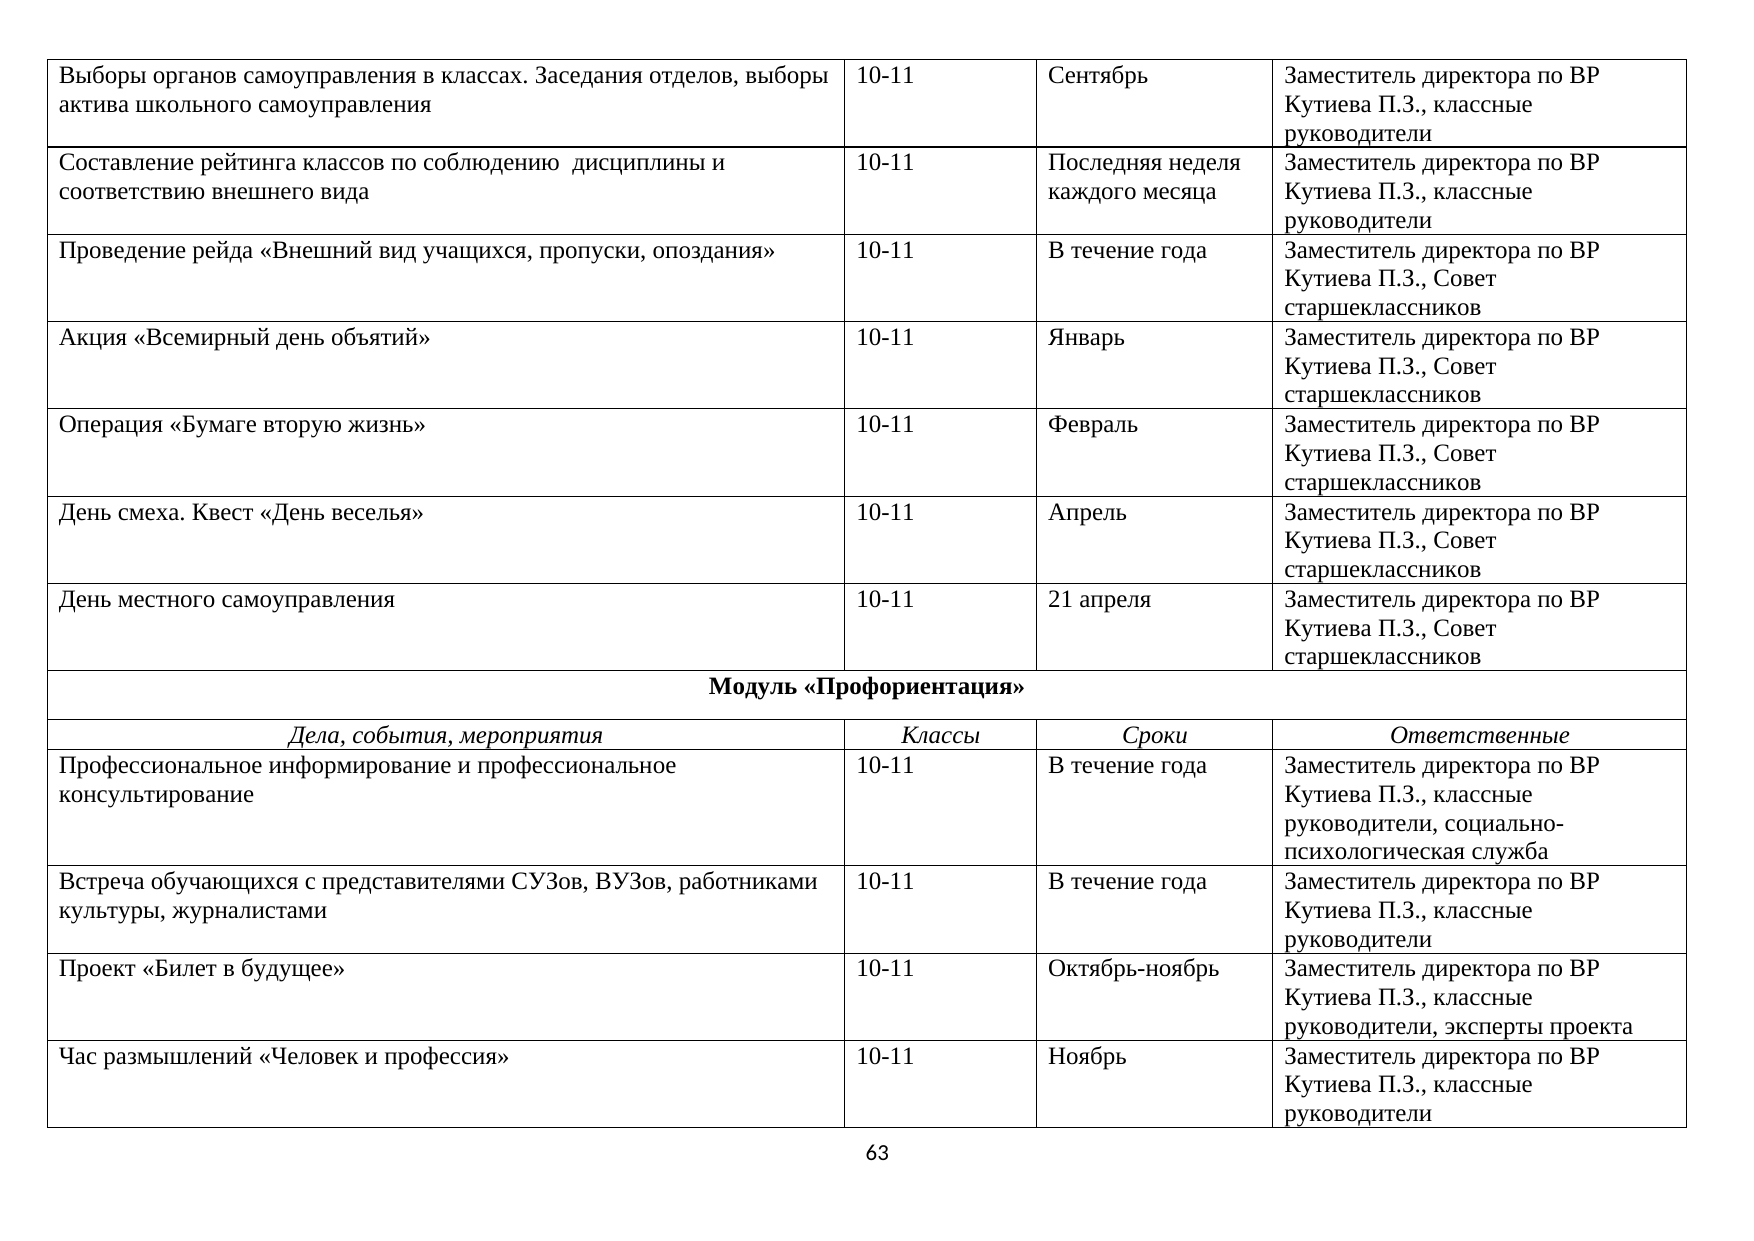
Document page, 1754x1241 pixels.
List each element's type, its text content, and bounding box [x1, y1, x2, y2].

table_cell Сроки [1037, 720, 1272, 749]
table_cell День местного самоуправления [48, 584, 844, 670]
table_cell Классы [845, 720, 1036, 749]
table_cell Профессиональное информирование и профессиональное консультирование [48, 750, 844, 865]
table_cell Апрель [1037, 497, 1272, 583]
table_cell 10-11 [845, 235, 1036, 321]
table_cell 10-11 [845, 866, 1036, 952]
table_cell Февраль [1037, 409, 1272, 496]
table_cell 10-11 [845, 322, 1036, 408]
table_cell Проект «Билет в будущее» [48, 954, 844, 1040]
table_cell Заместитель директора по ВР Кутиева П.З., классные руководители [1273, 148, 1686, 234]
table_cell Операция «Бумаге вторую жизнь» [48, 409, 844, 496]
table_cell В течение года [1037, 750, 1272, 865]
table_cell В течение года [1037, 866, 1272, 952]
table_cell Заместитель директора по ВР Кутиева П.З., Совет старшеклассников [1273, 409, 1686, 496]
table_cell Заместитель директора по ВР Кутиева П.З., Совет старшеклассников [1273, 584, 1686, 670]
table_cell Выборы органов самоуправления в классах. Заседания отделов, выборы актива школьного самоуправления [48, 60, 844, 146]
table_cell Встреча обучающихся с представителями СУЗов, ВУЗов, работниками культуры, журналистами [48, 866, 844, 952]
table_cell Заместитель директора по ВР Кутиева П.З., Совет старшеклассников [1273, 322, 1686, 408]
table_cell 10-11 [845, 148, 1036, 234]
table_cell 10-11 [845, 954, 1036, 1040]
table_cell Дела, события, мероприятия [48, 720, 844, 749]
table_cell Ответственные [1273, 720, 1686, 749]
table_cell В течение года [1037, 235, 1272, 321]
table_cell 10-11 [845, 1041, 1036, 1127]
table_cell Акция «Всемирный день объятий» [48, 322, 844, 408]
table_cell 10-11 [845, 497, 1036, 583]
table_cell Заместитель директора по ВР Кутиева П.З., Совет старшеклассников [1273, 497, 1686, 583]
table_cell День смеха. Квест «День веселья» [48, 497, 844, 583]
table_cell Сентябрь [1037, 60, 1272, 146]
table_cell 10-11 [845, 750, 1036, 865]
table_cell Заместитель директора по ВР Кутиева П.З., классные руководители [1273, 60, 1686, 146]
table_cell Час размышлений «Человек и профессия» [48, 1041, 844, 1127]
table_cell 10-11 [845, 409, 1036, 496]
table_cell Заместитель директора по ВР Кутиева П.З., классные руководители [1273, 866, 1686, 952]
table_cell 10-11 [845, 60, 1036, 146]
table_cell 21 апреля [1037, 584, 1272, 670]
table_cell Модуль «Профориентация» [48, 671, 1686, 719]
table_cell Октябрь-ноябрь [1037, 954, 1272, 1040]
table_cell Заместитель директора по ВР Кутиева П.З., классные руководители [1273, 1041, 1686, 1127]
table_cell Заместитель директора по ВР Кутиева П.З., классные руководители, социально-психологическая служба [1273, 750, 1686, 865]
table_cell Составление рейтинга классов по соблюдению дисциплины и соответствию внешнего вида [48, 148, 844, 234]
table_cell Проведение рейда «Внешний вид учащихся, пропуски, опоздания» [48, 235, 844, 321]
table_cell 10-11 [845, 584, 1036, 670]
table_cell Последняя неделя каждого месяца [1037, 148, 1272, 234]
table_cell Заместитель директора по ВР Кутиева П.З., Совет старшеклассников [1273, 235, 1686, 321]
table_cell Заместитель директора по ВР Кутиева П.З., классные руководители, эксперты проекта [1273, 954, 1686, 1040]
table_cell Ноябрь [1037, 1041, 1272, 1127]
table_cell Январь [1037, 322, 1272, 408]
